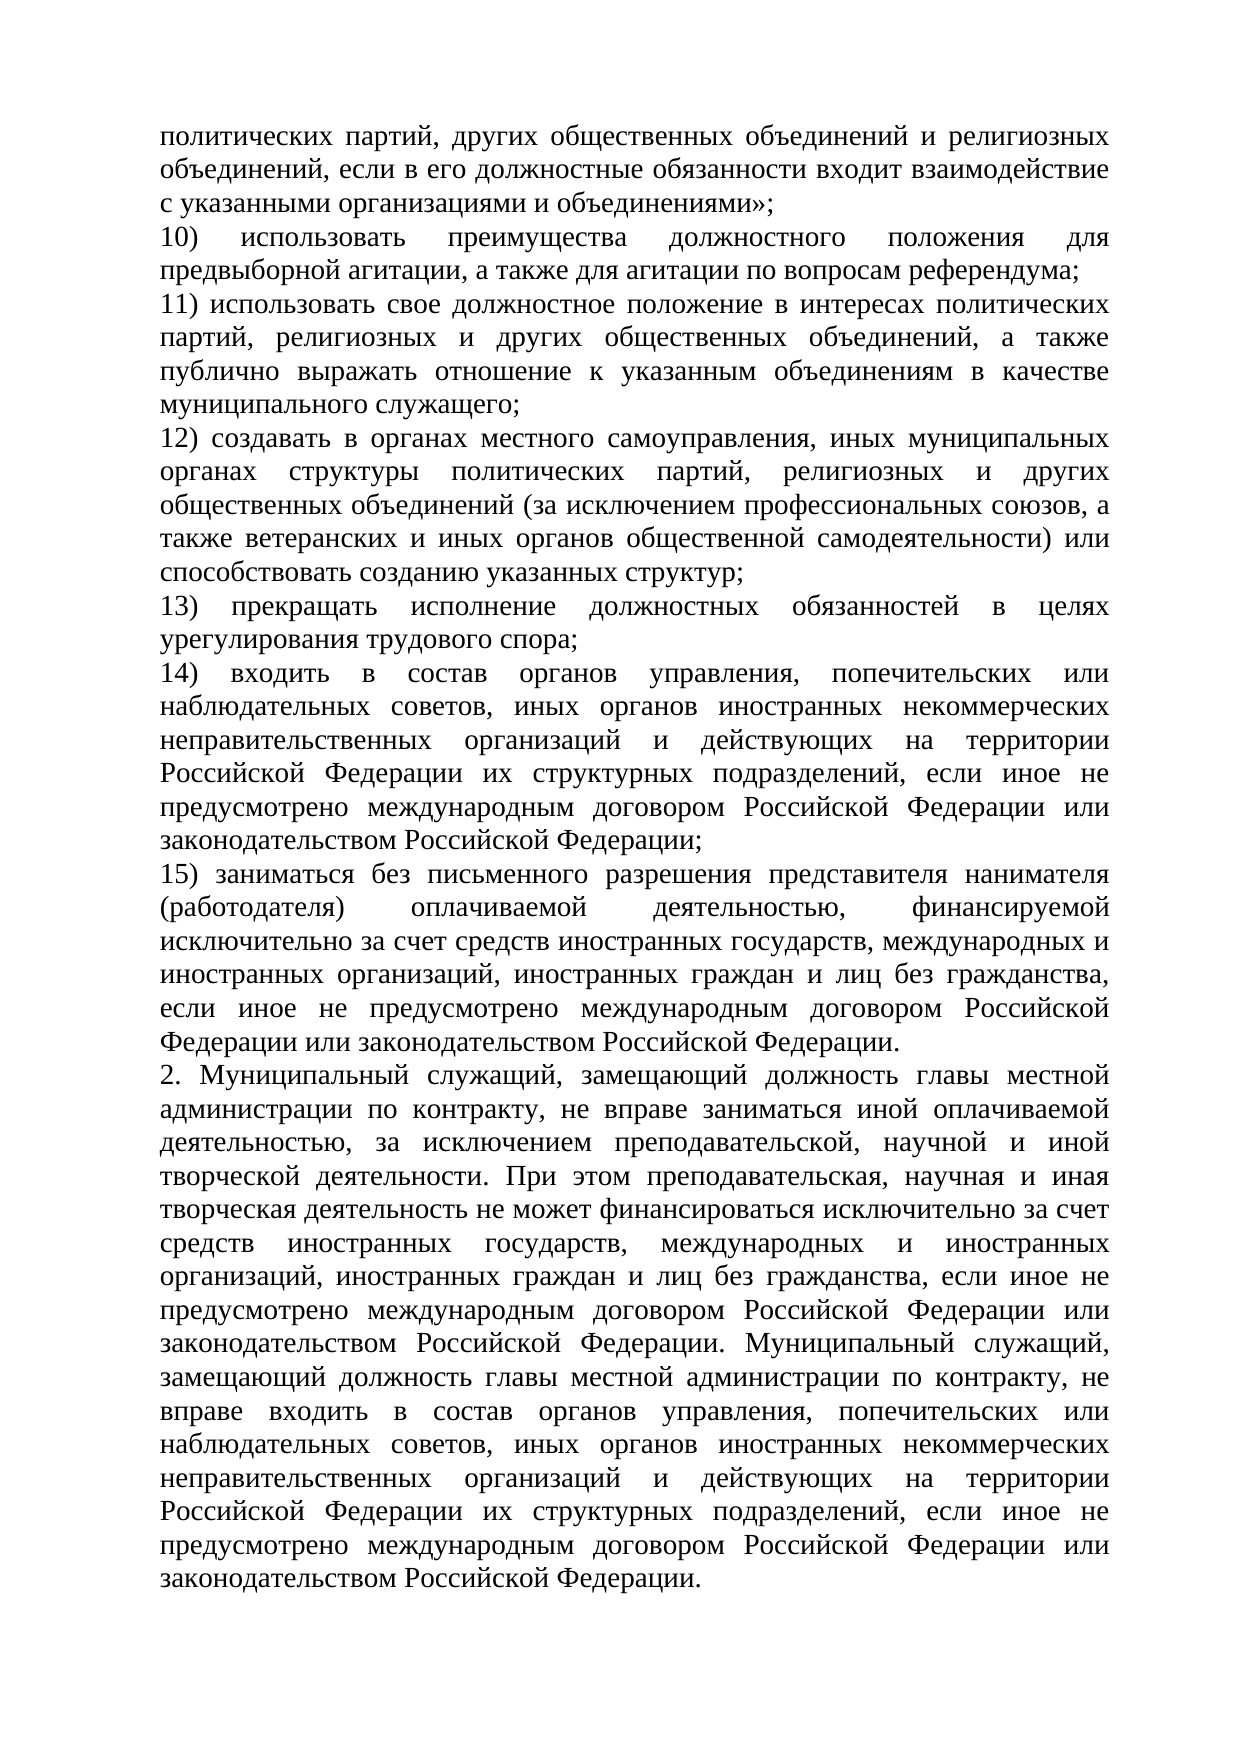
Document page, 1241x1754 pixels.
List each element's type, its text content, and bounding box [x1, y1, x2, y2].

text 13) прекращать исполнение должностных обязанностей в целях урегулирования трудового спора; [159, 588, 1110, 655]
text 2. Муниципальный служащий, замещающий должность главы местной администрации по контракту, не вправе заниматься иной оплачиваемой деятельностью, за исключением преподавательской, научной и иной творческой деятельности. При этом преподавательская, научная и иная творческая деятельность не может финансироваться исключительно за счет средств иностранных государств, международных и иностранных организаций, иностранных граждан и лиц без гражданства, если иное не предусмотрено международным договором Российской Федерации или законодательством Российской Федерации. Муниципальный служащий, замещающий должность главы местной администрации по контракту, не вправе входить в состав органов управления, попечительских или наблюдательных советов, иных органов иностранных некоммерческих неправительственных организаций и действующих на территории Российской Федерации их структурных подразделений, если иное не предусмотрено международным договором Российской Федерации или законодательством Российской Федерации. [159, 1057, 1110, 1594]
text 15) заниматься без письменного разрешения представителя нанимателя (работодателя) оплачиваемой деятельностью, финансируемой исключительно за счет средств иностранных государств, международных и иностранных организаций, иностранных граждан и лиц без гражданства, если иное не предусмотрено международным договором Российской Федерации или законодательством Российской Федерации. [159, 856, 1110, 1057]
text 11) использовать свое должностное положение в интересах политических партий, религиозных и других общественных объединений, а также публично выражать отношение к указанным объединениям в качестве муниципального служащего; [159, 286, 1110, 420]
text 10) использовать преимущества должностного положения для предвыборной агитации, а также для агитации по вопросам референдума; [159, 219, 1110, 286]
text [159, 118, 1110, 219]
text 12) создавать в органах местного самоуправления, иных муниципальных органах структуры политических партий, религиозных и других общественных объединений (за исключением профессиональных союзов, а также ветеранских и иных органов общественной самодеятельности) или способствовать созданию указанных структур; [159, 420, 1110, 588]
text 14) входить в состав органов управления, попечительских или наблюдательных советов, иных органов иностранных некоммерческих неправительственных организаций и действующих на территории Российской Федерации их структурных подразделений, если иное не предусмотрено международным договором Российской Федерации или законодательством Российской Федерации; [159, 655, 1110, 856]
